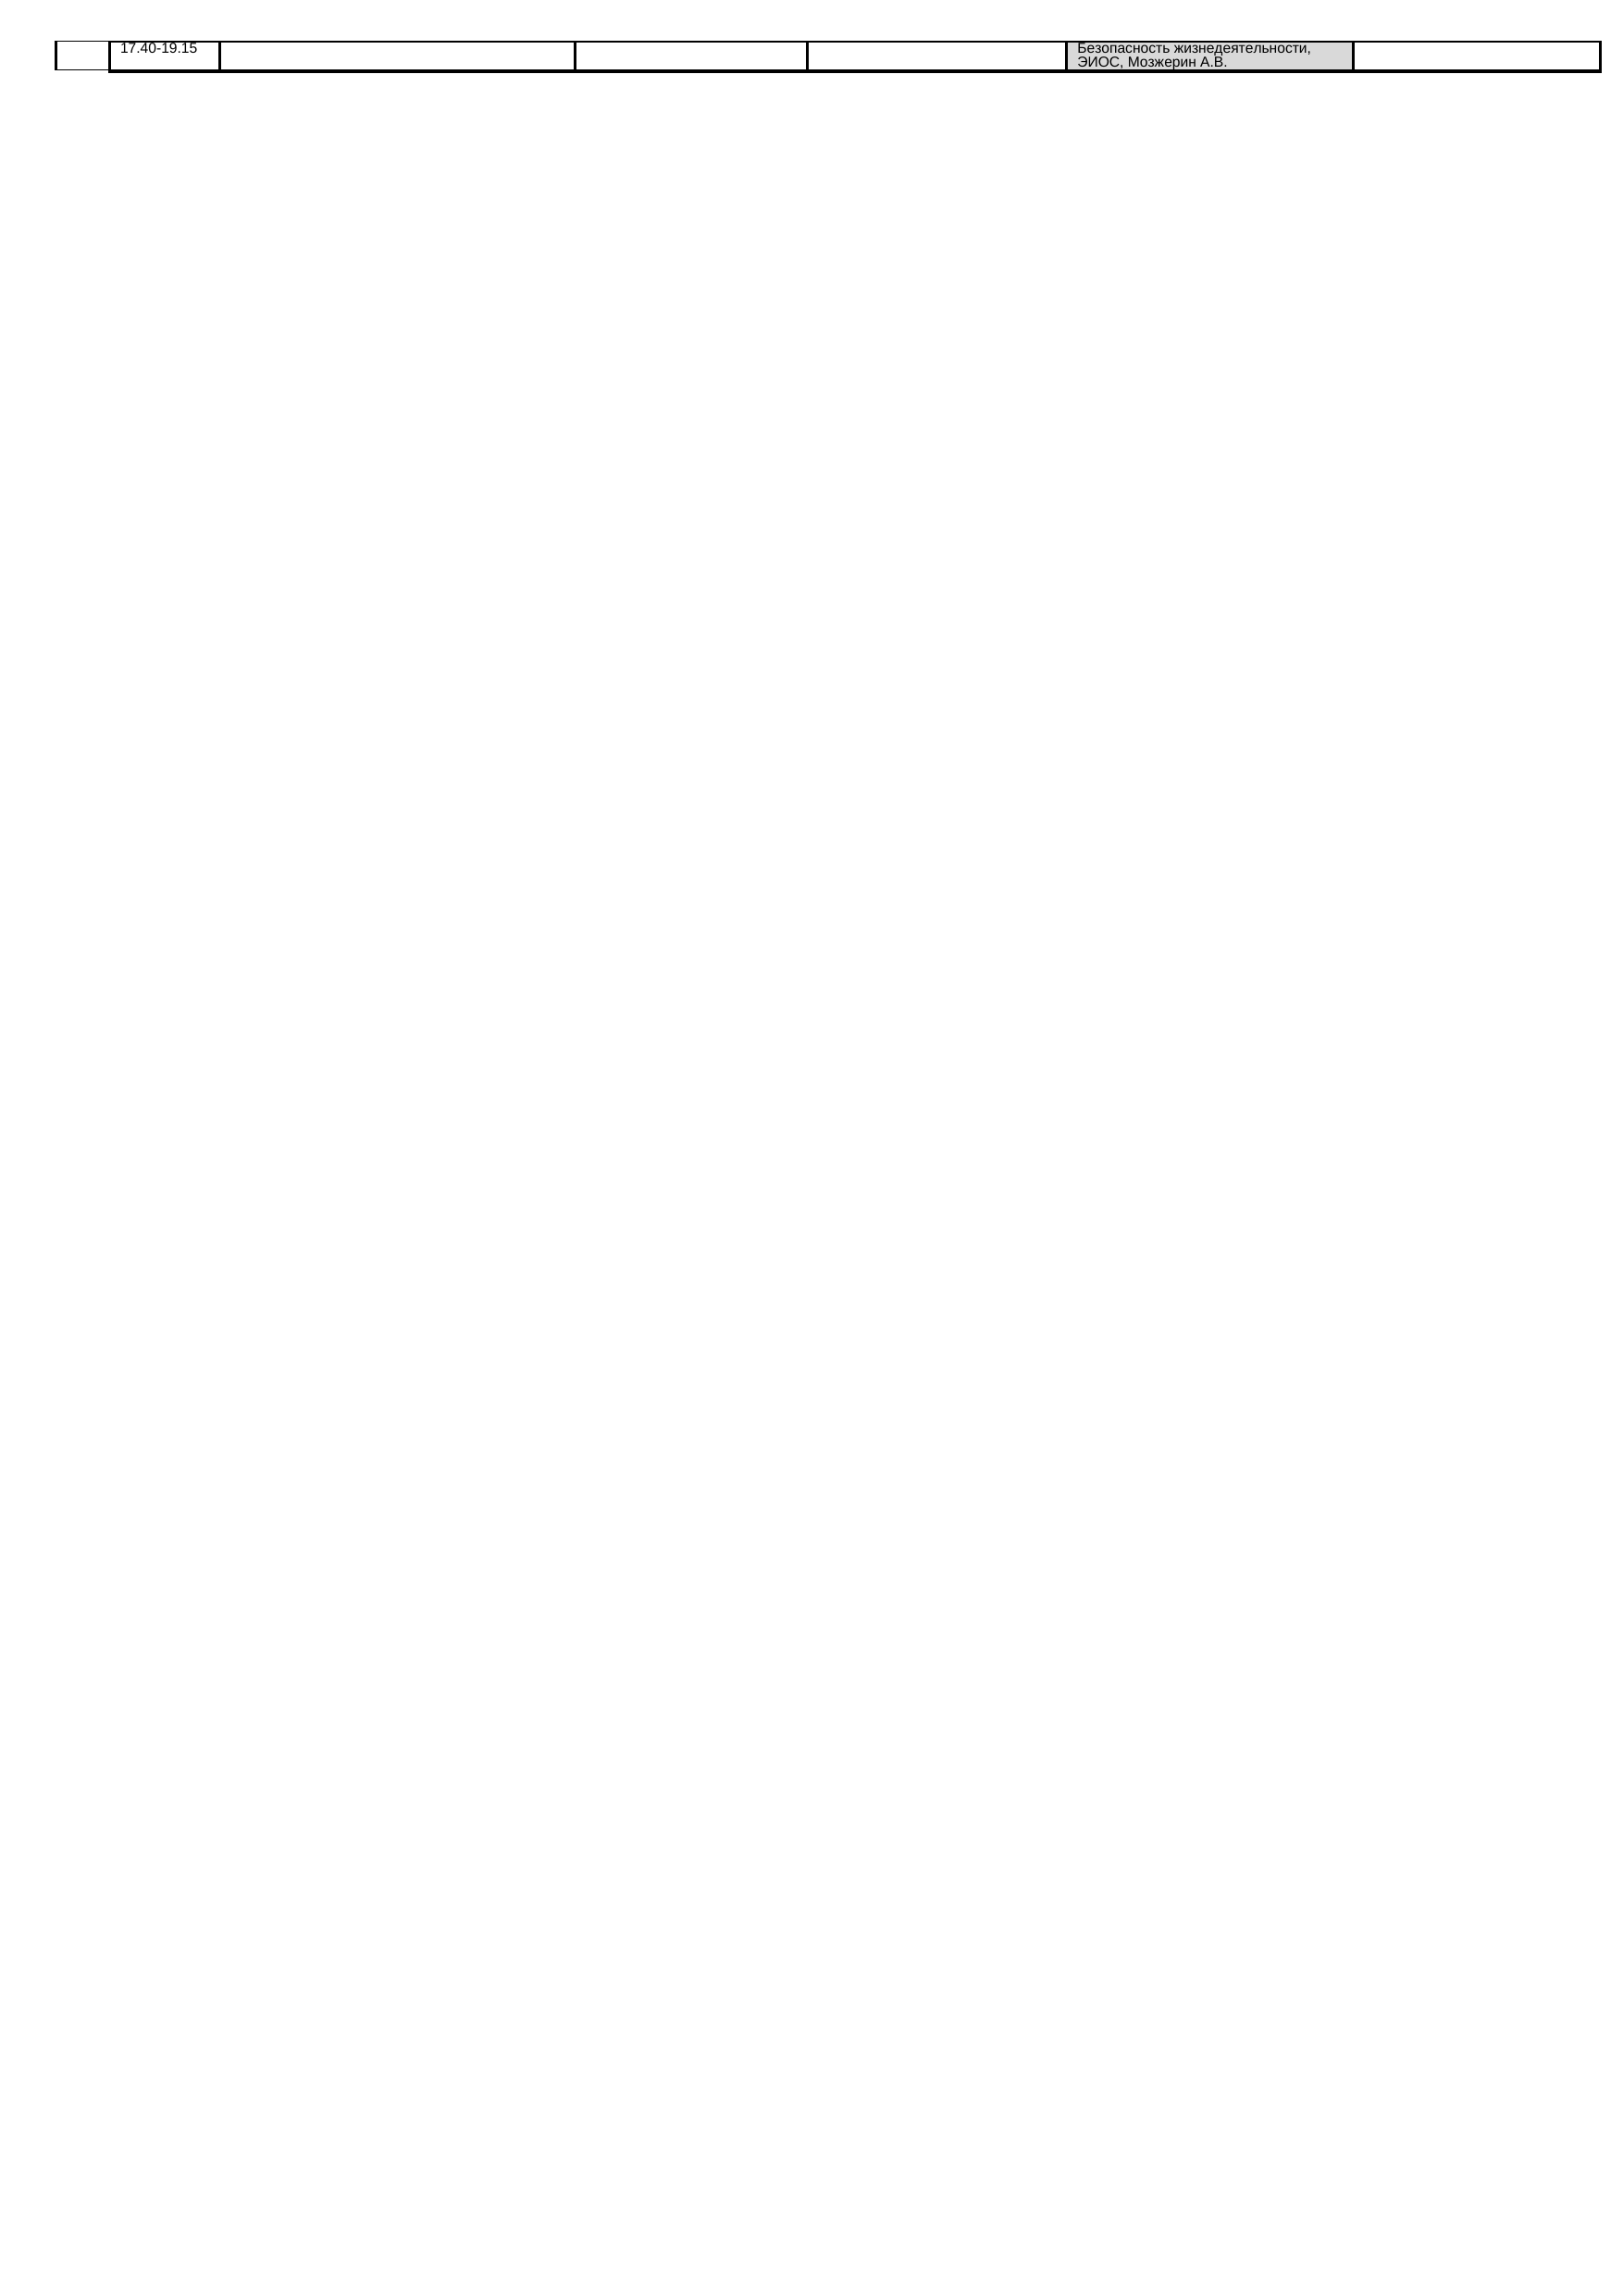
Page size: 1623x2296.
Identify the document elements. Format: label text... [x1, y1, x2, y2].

table_cell [1355, 43, 1599, 69]
table_cell Безопасность жизнедеятельности, ЭИОС, Мозжерин А.В. [1068, 43, 1352, 69]
table_cell [221, 43, 574, 69]
table_cell [576, 43, 806, 69]
table_cell [809, 43, 1065, 69]
table_cell 17.40-19.15 [111, 43, 218, 69]
